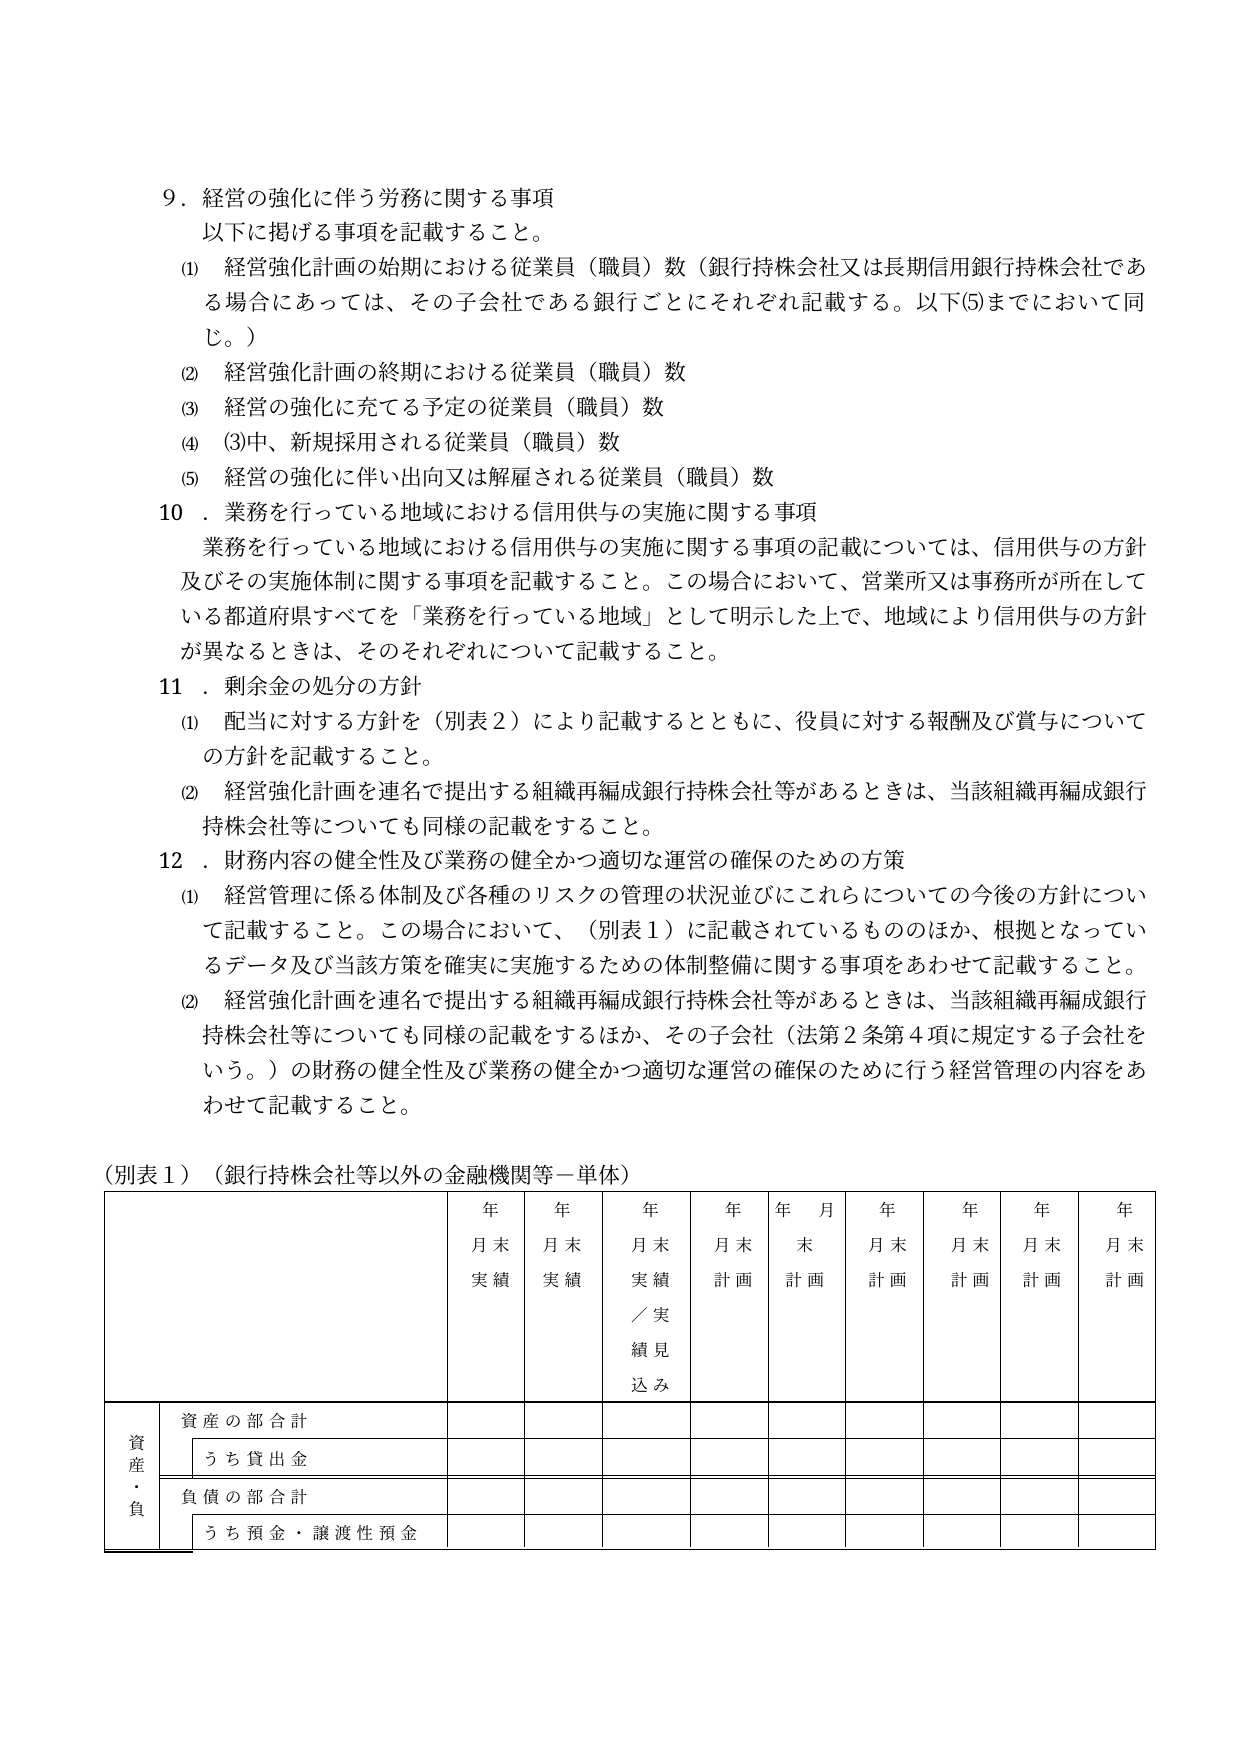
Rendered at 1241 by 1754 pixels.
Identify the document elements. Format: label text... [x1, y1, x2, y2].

table_cell [1001, 1439, 1078, 1475]
text 業務を行っている地域における信用供与の実施に関する事項の記載については、信用供与の方針及びその実施体制に関する事項を記載すること。この場合において、営業所又は事務所が所在している都道府県すべてを「業務を行っている地域」として明示した上で、地域により信用供与の方針が異なるときは、そのそれぞれについて記載すること。 [115, 528, 1148, 668]
table_cell [602, 1515, 691, 1549]
table_cell 負債の部合計 [160, 1479, 447, 1513]
table_cell うち貸出金 [193, 1439, 447, 1475]
text 以下に掲げる事項を記載すること。 [159, 214, 1148, 249]
table_cell [691, 1479, 768, 1513]
table_cell [603, 1403, 690, 1437]
table_header [105, 1192, 447, 1401]
table_cell [1001, 1515, 1078, 1549]
table_cell [846, 1515, 923, 1549]
text 12．財務内容の健全性及び業務の健全かつ適切な運営の確保のための方策 [93, 842, 1148, 877]
text ⑴ 経営強化計画の始期における従業員（職員）数（銀行持株会社又は長期信用銀行持株会社である場合にあっては、その子会社である銀行ごとにそれぞれ記載する。以下⑸までにおいて同じ。） [159, 249, 1148, 353]
table_cell [1078, 1515, 1155, 1549]
table_cell [846, 1479, 923, 1513]
table_cell [924, 1403, 1000, 1437]
table_cell うち預金・譲渡性預金 [193, 1515, 447, 1549]
table_cell [846, 1403, 923, 1437]
table_header 年 月末 実績／実 績見込み [603, 1192, 690, 1401]
table_cell [448, 1403, 524, 1437]
table_cell [1001, 1403, 1078, 1437]
table_header 年 月末 計画 [1001, 1192, 1078, 1401]
text ⑵ 経営強化計画の終期における従業員（職員）数 [159, 353, 1148, 388]
table_header 年 月末 計画 [924, 1192, 1000, 1401]
text ⑵ 経営強化計画を連名で提出する組織再編成銀行持株会社等があるときは、当該組織再編成銀行持株会社等についても同様の記載をすること。 [159, 772, 1148, 842]
table_cell [525, 1479, 602, 1513]
text ⑴ 配当に対する方針を（別表２）により記載するとともに、役員に対する報酬及び賞与についての方針を記載すること。 [159, 702, 1148, 772]
text ⑶ 経営の強化に充てる予定の従業員（職員）数 [159, 388, 1148, 423]
table_header 年 月末 実績 [448, 1192, 524, 1401]
table_cell [160, 1438, 192, 1475]
table_cell [448, 1439, 524, 1475]
table_cell [603, 1439, 690, 1475]
table_cell [691, 1439, 768, 1475]
table_cell [160, 1514, 192, 1549]
table_cell [768, 1515, 846, 1549]
table_cell [923, 1515, 1001, 1549]
table_cell [1079, 1403, 1155, 1437]
table_header 年 月末 計画 [769, 1192, 845, 1401]
table_cell [525, 1515, 602, 1549]
text ⑷ ⑶中、新規採用される従業員（職員）数 [159, 423, 1148, 458]
table_header 年 月末 実績 [525, 1192, 602, 1401]
table_cell [691, 1515, 768, 1549]
text （別表１）（銀行持株会社等以外の金融機関等－単体） [93, 1156, 1148, 1191]
table_cell 資産の部合計 [160, 1403, 447, 1437]
text ９．経営の強化に伴う労務に関する事項 [137, 179, 1148, 214]
table_header 年 月末 計画 [1079, 1192, 1155, 1401]
table_cell [769, 1439, 845, 1475]
table_cell [448, 1479, 524, 1513]
table_cell [769, 1479, 845, 1513]
text 10．業務を行っている地域における信用供与の実施に関する事項 [93, 493, 1148, 528]
table_cell [1079, 1439, 1155, 1475]
text ⑴ 経営管理に係る体制及び各種のリスクの管理の状況並びにこれらについての今後の方針について記載すること。この場合において、（別表１）に記載されているもののほか、根拠となっているデータ及び当該方策を確実に実施するための体制整備に関する事項をあわせて記載すること。 [159, 877, 1148, 982]
table_cell [924, 1439, 1000, 1475]
table_header 年 月末 計画 [691, 1192, 768, 1401]
text ⑸ 経営の強化に伴い出向又は解雇される従業員（職員）数 [159, 458, 1148, 493]
text 11．剰余金の処分の方針 [93, 668, 1148, 702]
table_cell [525, 1439, 602, 1475]
table_cell [691, 1403, 768, 1437]
table_cell [603, 1479, 690, 1513]
table_cell [1079, 1479, 1155, 1513]
table_cell [525, 1403, 602, 1437]
table_cell 資産・負債・純資産の部(平均残高) [105, 1403, 159, 1549]
table_cell [846, 1439, 923, 1475]
text ⑵ 経営強化計画を連名で提出する組織再編成銀行持株会社等があるときは、当該組織再編成銀行持株会社等についても同様の記載をするほか、その子会社（法第２条第４項に規定する子会社をいう。）の財務の健全性及び業務の健全かつ適切な運営の確保のために行う経営管理の内容をあわせて記載すること。 [159, 982, 1148, 1121]
table_header 年 月末 計画 [846, 1192, 923, 1401]
table_cell [1001, 1479, 1078, 1513]
table_cell [769, 1403, 845, 1437]
table_cell [924, 1479, 1000, 1513]
table_cell [447, 1515, 525, 1549]
